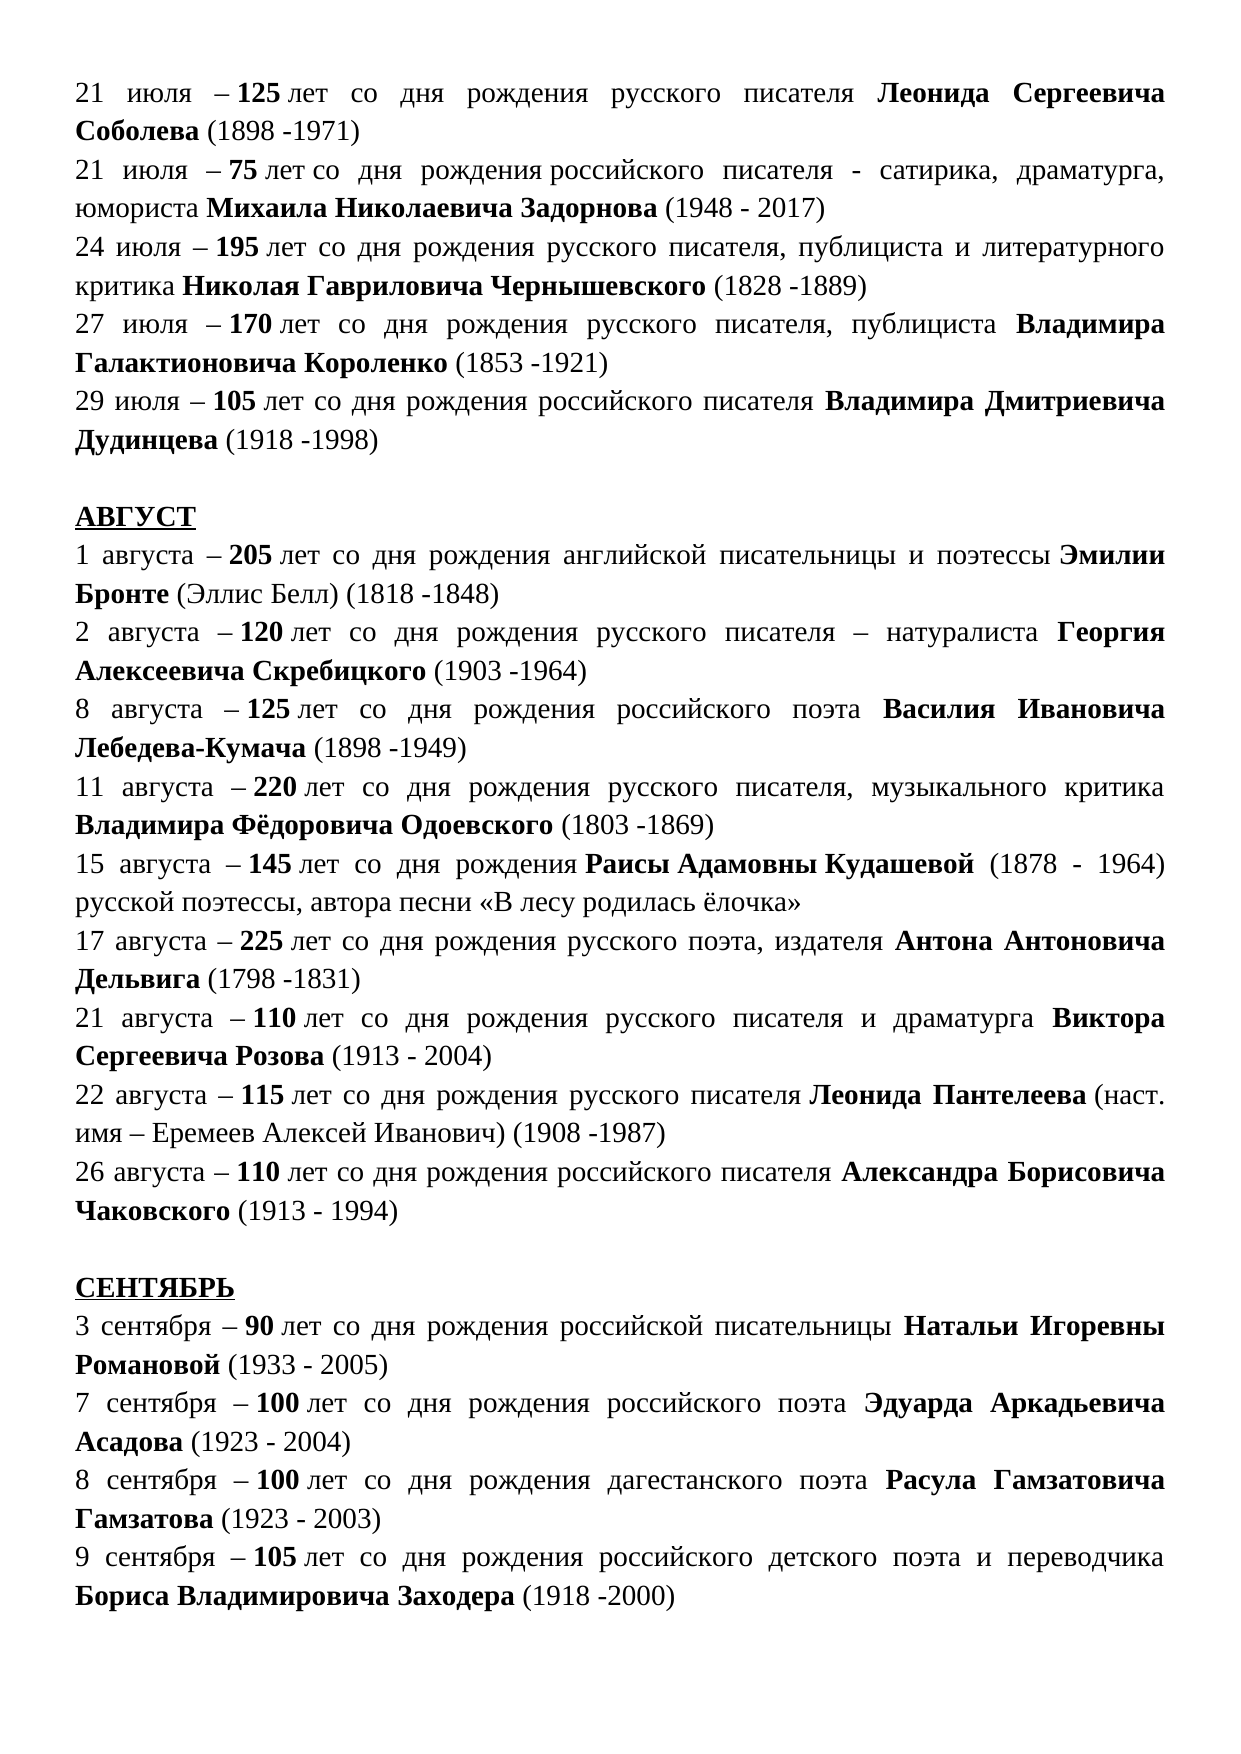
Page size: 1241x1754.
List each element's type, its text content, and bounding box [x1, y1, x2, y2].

text 21 июля – 125 лет со дня рождения русского писателя Леонида Сергеевича Соболева (1898 -1971) [75, 75, 1165, 147]
text 27 июля – 170 лет со дня рождения русского писателя, публициста Владимира Галактионовича Короленко (1853 -1921) [75, 306, 1165, 378]
text 17 августа – 225 лет со дня рождения русского поэта, издателя Антона Антоновича Дельвига (1798 -1831) [75, 923, 1165, 995]
text АВГУСТ [75, 499, 1165, 532]
text 1 августа – 205 лет со дня рождения английской писательницы и поэтессы Эмилии Бронте (Эллис Белл) (1818 -1848) [75, 537, 1165, 609]
text 7 сентября – 100 лет со дня рождения российского поэта Эдуарда Аркадьевича Асадова (1923 - 2004) [75, 1385, 1165, 1457]
text 15 августа – 145 лет со дня рождения Раисы Адамовны Кудашевой (1878 - 1964) русской поэтессы, автора песни «В лесу родилась ёлочка» [75, 846, 1165, 918]
text 22 августа – 115 лет со дня рождения русского писателя Леонида Пантелеева (наст. имя – Еремеев Алексей Иванович) (1908 -1987) [75, 1077, 1165, 1149]
text 26 августа – 110 лет со дня рождения российского писателя Александра Борисовича Чаковского (1913 - 1994) [75, 1154, 1165, 1226]
text 9 сентября – 105 лет со дня рождения российского детского поэта и переводчика Бориса Владимировича Заходера (1918 -2000) [75, 1539, 1165, 1612]
text 21 августа – 110 лет со дня рождения русского писателя и драматурга Виктора Сергеевича Розова (1913 - 2004) [75, 1000, 1165, 1072]
text 21 июля – 75 лет со дня рождения российского писателя - сатирика, драматурга, юмориста Михаила Николаевича Задорнова (1948 - 2017) [75, 152, 1165, 224]
text СЕНТЯБРЬ [75, 1270, 1165, 1303]
text 2 августа – 120 лет со дня рождения русского писателя – натуралиста Георгия Алексеевича Скребицкого (1903 -1964) [75, 614, 1165, 687]
text 8 сентября – 100 лет со дня рождения дагестанского поэта Расула Гамзатовича Гамзатова (1923 - 2003) [75, 1462, 1165, 1534]
text 24 июля – 195 лет со дня рождения русского писателя, публициста и литературного критика Николая Гавриловича Чернышевского (1828 -1889) [75, 229, 1165, 301]
text 29 июля – 105 лет со дня рождения российского писателя Владимира Дмитриевича Дудинцева (1918 -1998) [75, 383, 1165, 455]
text 8 августа – 125 лет со дня рождения российского поэта Василия Ивановича Лебедева-Кумача (1898 -1949) [75, 692, 1165, 764]
text 3 сентября – 90 лет со дня рождения российской писательницы Натальи Игоревны Романовой (1933 - 2005) [75, 1308, 1165, 1380]
text 11 августа – 220 лет со дня рождения русского писателя, музыкального критика Владимира Фёдоровича Одоевского (1803 -1869) [75, 769, 1165, 841]
